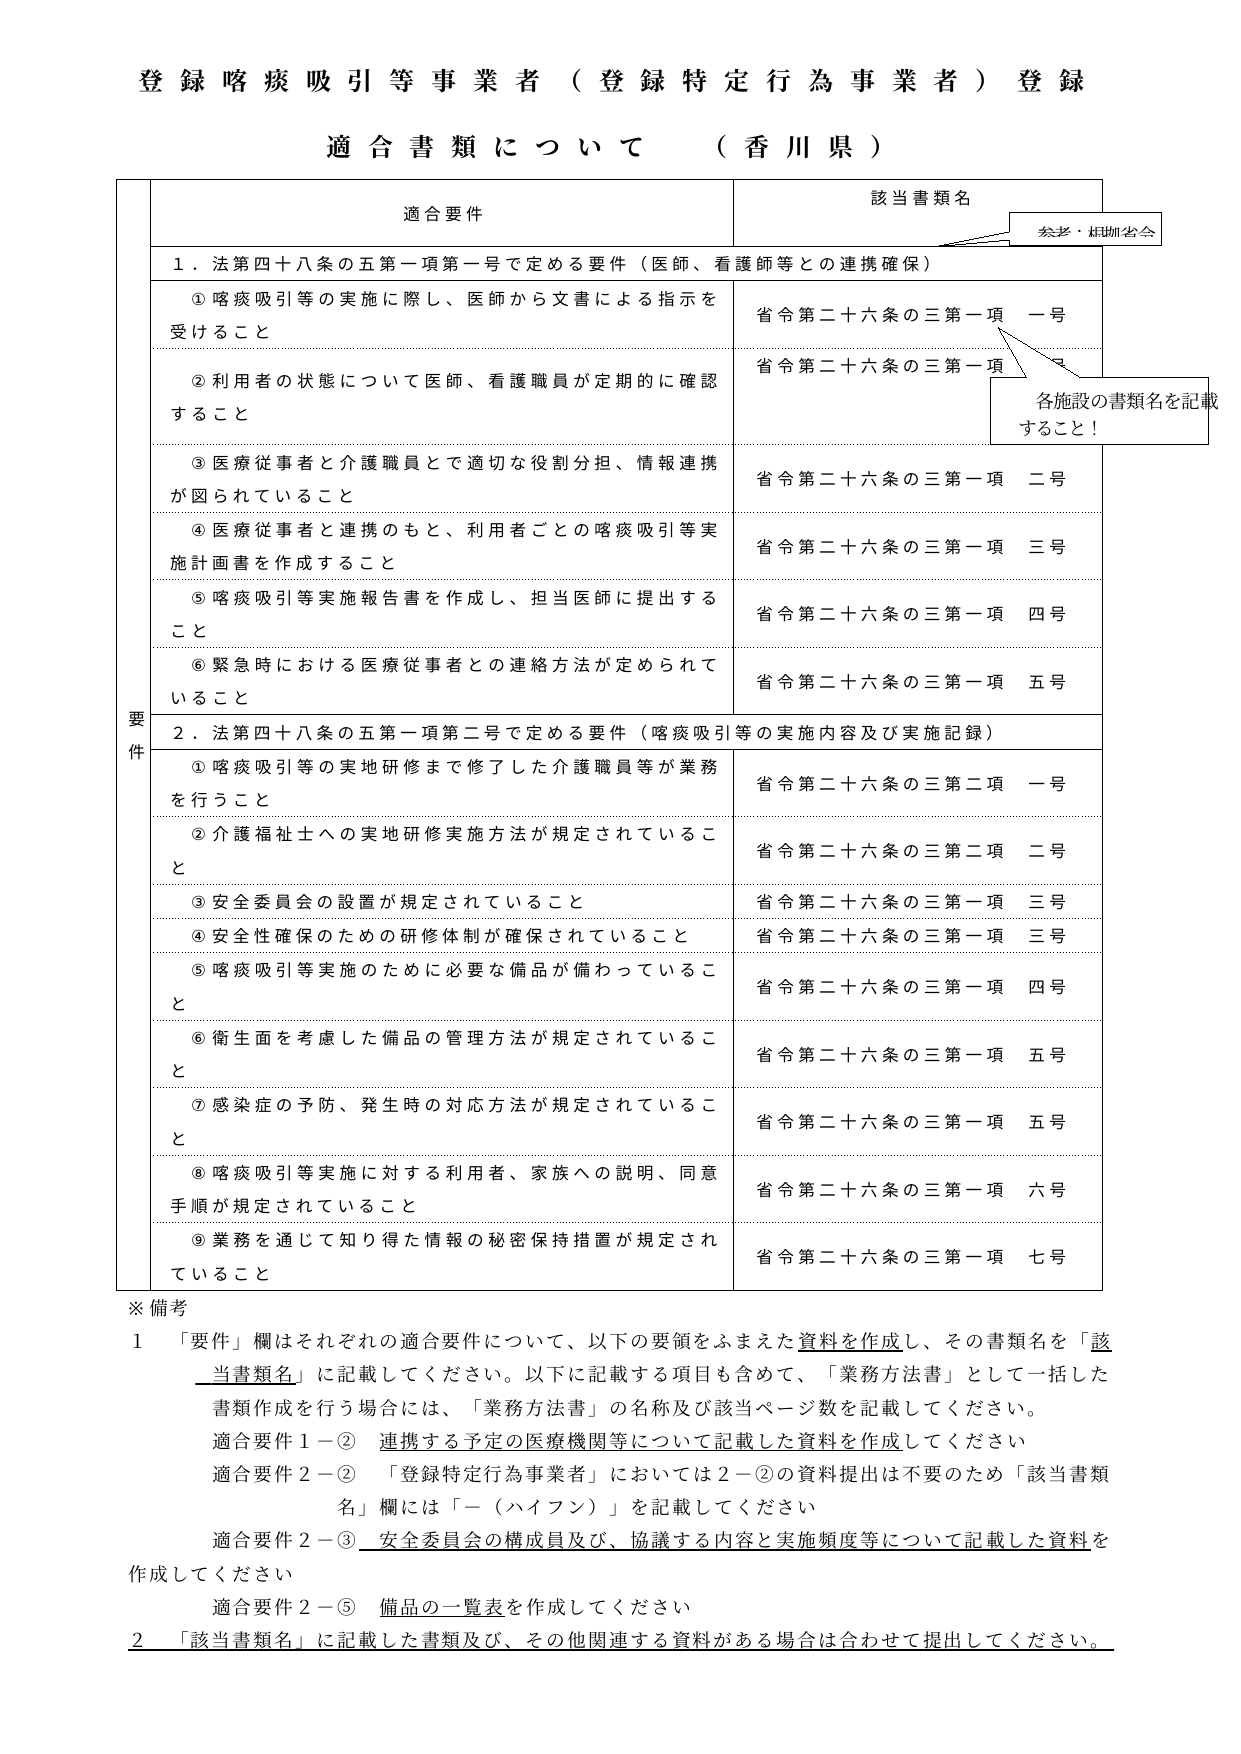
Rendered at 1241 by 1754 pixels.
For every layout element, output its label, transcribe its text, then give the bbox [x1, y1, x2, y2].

table_cell ③安全委員会の設置が規定されていること [151, 884, 733, 918]
text 適合要件２－③ 安全委員会の構成員及び、協議する内容と実施頻度等について記載した資料を作成してください [128, 1523, 1112, 1589]
table_header 該当書類名 [734, 180, 1102, 246]
table_cell 省令第二十六条の三第一項 四号 [734, 952, 1102, 1019]
table_cell 省令第二十六条の三第一項 三号 [734, 918, 1102, 952]
table_cell ②利用者の状態について医師、看護職員が定期的に確認すること [151, 348, 733, 444]
table_cell 省令第二十六条の三第二項 二号 [734, 816, 1102, 883]
table_cell 省令第二十六条の三第一項 七号 [734, 1222, 1102, 1289]
table_cell ⑨業務を通じて知り得た情報の秘密保持措置が規定されていること [151, 1222, 733, 1289]
table_cell ③医療従事者と介護職員とで適切な役割分担、情報連携が図られていること [151, 444, 733, 512]
table_cell 省令第二十六条の三第一項 五号 [734, 1020, 1102, 1087]
table_cell ②介護福祉士への実地研修実施方法が規定されていること [151, 816, 733, 883]
table_cell ⑤喀痰吸引等実施報告書を作成し、担当医師に提出すること [151, 579, 733, 647]
table_cell 省令第二十六条の三第一項 三号 [734, 512, 1102, 579]
text 登録喀痰吸引等事業者（登録特定行為事業者）登録適合書類について （香川県） [128, 46, 1112, 179]
text ２ 「該当書類名」に記載した書類及び、その他関連する資料がある場合は合わせて提出してください。 [128, 1623, 1112, 1649]
table_cell 省令第二十六条の三第一項 二号 [734, 444, 1102, 512]
text 適合要件２－⑤ 備品の一覧表を作成してください [128, 1589, 1112, 1623]
table_cell 省令第二十六条の三第一項 二号 [1036, 348, 1102, 377]
table_cell ⑦感染症の予防、発生時の対応方法が規定されていること [151, 1087, 733, 1154]
text 適合要件２－② 「登録特定行為事業者」においては２－②の資料提出は不要のため「該当書類名」欄には「－（ハイフン）」を記載してください [195, 1457, 1112, 1523]
text ※備考 [128, 1291, 1112, 1324]
table_cell 省令第二十六条の三第一項 四号 [734, 579, 1102, 647]
text １ 「要件」欄はそれぞれの適合要件について、以下の要領をふまえた資料を作成し、その書類名を「該当書類名」に記載してください。以下に記載する項目も含めて、「業務方法書」として一括した書類作成を行う場合には、「業務方法書」の名称及び該当ページ数を記載してください。 [128, 1324, 1112, 1423]
table_cell ⑥衛生面を考慮した備品の管理方法が規定されていること [151, 1020, 733, 1087]
table_cell 省令第二十六条の三第一項 五号 [734, 1087, 1102, 1154]
table_cell １．法第四十八条の五第一項第一号で定める要件（医師、看護師等との連携確保） [151, 247, 1102, 280]
table_cell ④安全性確保のための研修体制が確保されていること [151, 918, 733, 952]
table_cell 省令第二十六条の三第一項 三号 [734, 884, 1102, 918]
table_header 適合要件 [151, 180, 733, 246]
table_header 要件 [117, 180, 150, 1289]
table_cell 省令第二十六条の三第二項 一号 [734, 750, 1102, 816]
table_cell 省令第二十六条の三第一項 五号 [734, 647, 1102, 714]
table_cell ①喀痰吸引等の実施に際し、医師から文書による指示を受けること [151, 281, 733, 347]
table_cell ①喀痰吸引等の実地研修まで修了した介護職員等が業務を行うこと [151, 750, 733, 816]
table_cell 省令第二十六条の三第一項 二号 [734, 348, 1025, 444]
table_cell 省令第二十六条の三第一項 六号 [734, 1155, 1102, 1222]
text 適合要件１－② 連携する予定の医療機関等について記載した資料を作成してください [195, 1423, 1112, 1457]
table_cell ２．法第四十八条の五第一項第二号で定める要件（喀痰吸引等の実施内容及び実施記録） [151, 715, 1102, 748]
table_cell ⑤喀痰吸引等実施のために必要な備品が備わっていること [151, 952, 733, 1019]
table_cell ④医療従事者と連携のもと、利用者ごとの喀痰吸引等実施計画書を作成すること [151, 512, 733, 579]
table_cell ⑥緊急時における医療従事者との連絡方法が定められていること [151, 647, 733, 714]
table_cell ⑧喀痰吸引等実施に対する利用者、家族への説明、同意手順が規定されていること [151, 1155, 733, 1222]
table_cell 省令第二十六条の三第一項 一号 [734, 281, 1102, 347]
